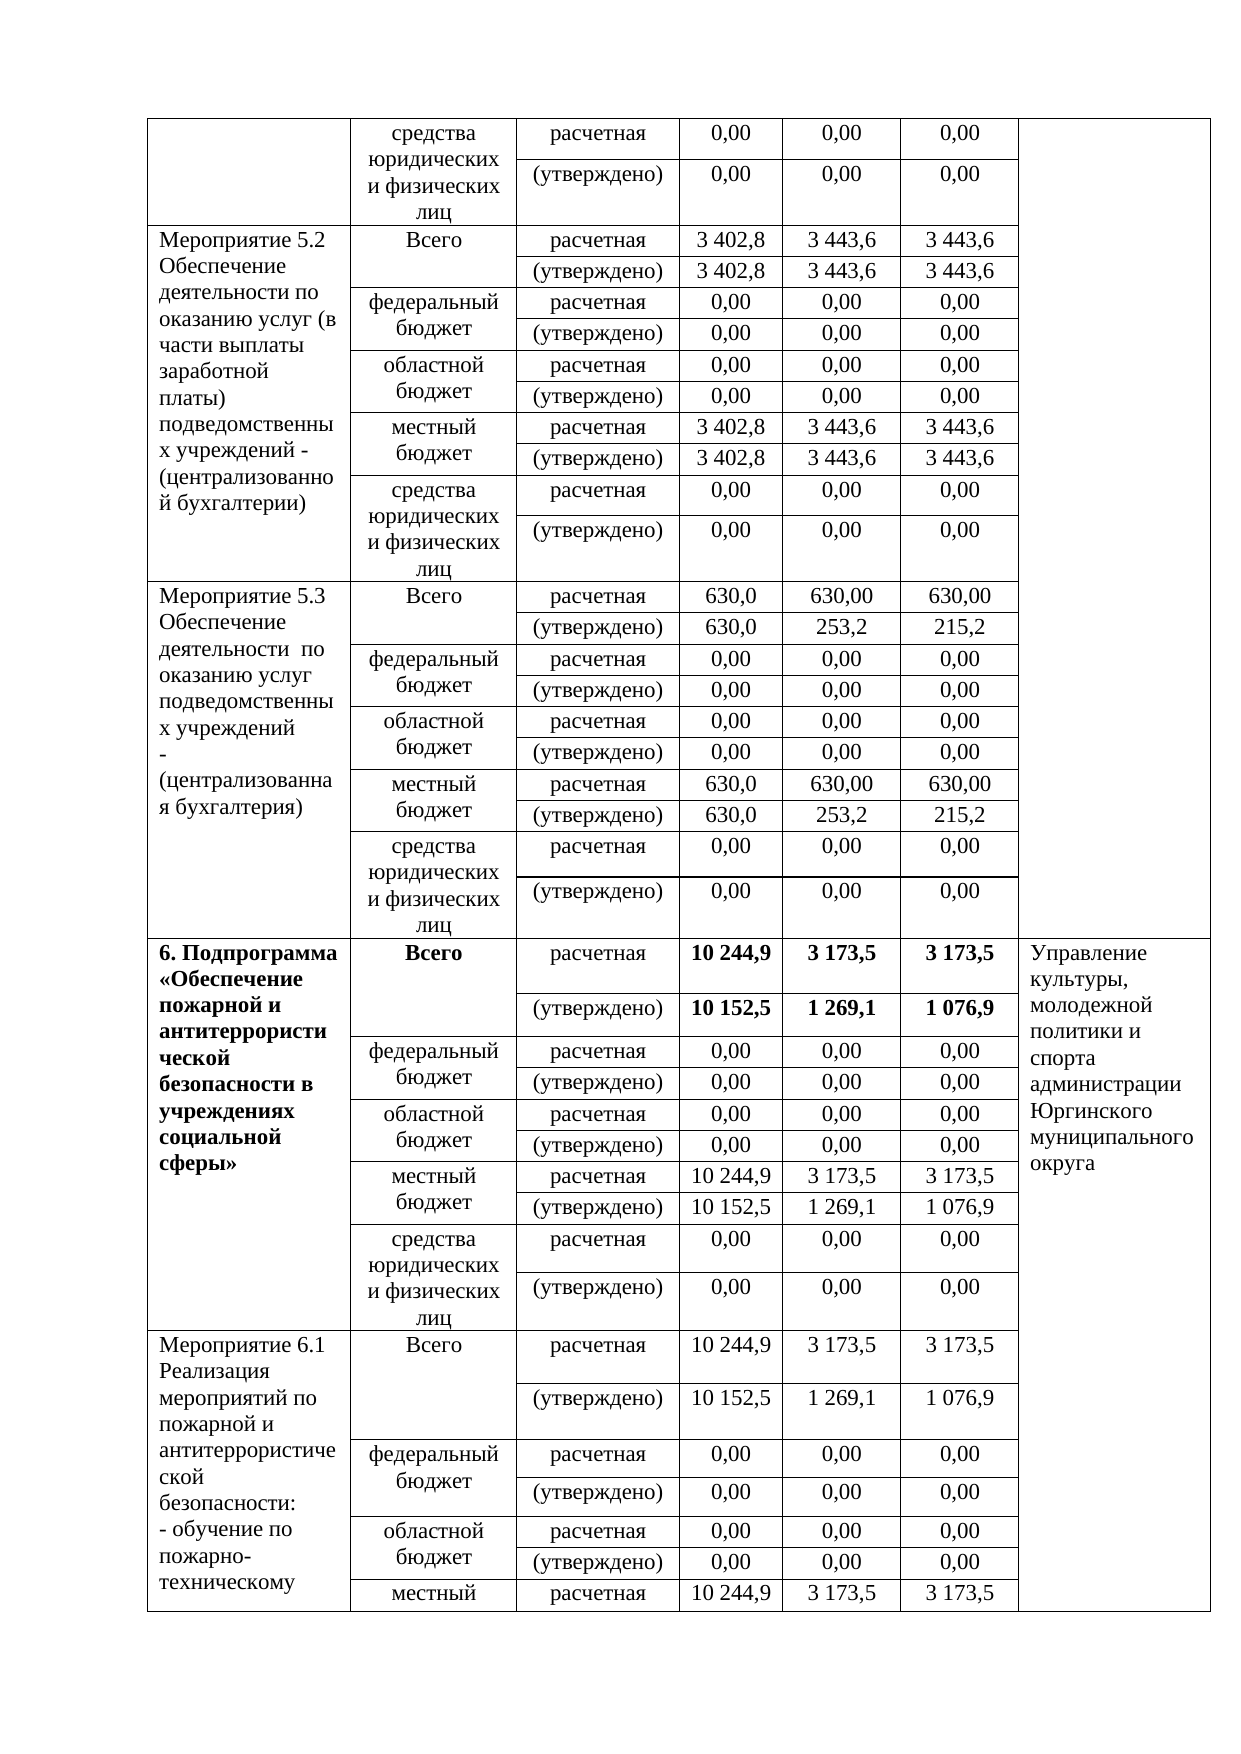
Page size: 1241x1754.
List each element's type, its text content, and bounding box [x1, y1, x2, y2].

table_cell средства юридических и физических лиц [351, 476, 516, 581]
table_cell 0,00 [680, 288, 782, 318]
table_cell (утверждено) [517, 319, 679, 349]
table_cell расчетная [517, 226, 679, 256]
table_cell Всего [351, 226, 516, 287]
table_cell 3 173,5 [901, 1580, 1018, 1611]
table_cell (утверждено) [517, 1273, 679, 1330]
table_cell 1 269,1 [783, 1193, 900, 1223]
table_cell 3 173,5 [783, 1580, 900, 1611]
table_cell (утверждено) [517, 1384, 679, 1439]
table_cell 0,00 [783, 476, 900, 515]
table_cell средства юридических и физических лиц [351, 1225, 516, 1330]
table_cell 0,00 [783, 160, 900, 224]
table_cell (утверждено) [517, 1193, 679, 1223]
table_cell (утверждено) [517, 878, 679, 937]
table_cell 3 173,5 [783, 1331, 900, 1383]
table_cell 0,00 [783, 288, 900, 318]
table_cell 1 269,1 [783, 1384, 900, 1439]
table_cell 3 443,6 [783, 226, 900, 256]
table_cell федеральный бюджет [351, 1440, 516, 1516]
table_cell федеральный бюджет [351, 288, 516, 349]
table_cell 0,00 [901, 1440, 1018, 1477]
table_cell 0,00 [901, 1100, 1018, 1130]
table_cell 0,00 [783, 738, 900, 768]
table_cell расчетная [517, 1440, 679, 1477]
table_cell 0,00 [680, 1548, 782, 1578]
table_cell 0,00 [783, 645, 900, 675]
table_cell расчетная [517, 351, 679, 381]
table_cell Всего [351, 939, 516, 1036]
table_cell 0,00 [680, 676, 782, 706]
table_cell 0,00 [680, 119, 782, 159]
table_cell 3 173,5 [901, 939, 1018, 993]
table_cell 10 244,9 [680, 939, 782, 993]
table_cell (утверждено) [517, 1131, 679, 1161]
table_cell 0,00 [783, 1478, 900, 1516]
table_cell расчетная [517, 582, 679, 612]
table_cell 0,00 [901, 382, 1018, 412]
table_cell 630,00 [783, 582, 900, 612]
table_cell 3 443,6 [901, 413, 1018, 443]
table_cell 0,00 [901, 738, 1018, 768]
table_cell 630,00 [901, 582, 1018, 612]
table_cell средства юридических и физических лиц [351, 832, 516, 937]
table_cell Мероприятие 5.3 Обеспечение деятельности по оказанию услуг подведомственных учреждений - (централизованная бухгалтерия) [148, 582, 350, 937]
table_cell расчетная [517, 770, 679, 800]
table_cell 0,00 [680, 160, 782, 224]
table_cell 0,00 [783, 1273, 900, 1330]
table_cell 0,00 [783, 319, 900, 349]
table_cell 0,00 [783, 1037, 900, 1067]
table_cell средства юридических и физических лиц [351, 119, 516, 224]
table_cell 0,00 [783, 382, 900, 412]
table_cell (утверждено) [517, 801, 679, 831]
table_cell 3 402,8 [680, 444, 782, 474]
table_cell 630,0 [680, 770, 782, 800]
table_cell (утверждено) [517, 1478, 679, 1516]
table_cell 0,00 [680, 1273, 782, 1330]
table_cell 0,00 [680, 1100, 782, 1130]
table_cell (утверждено) [517, 1548, 679, 1578]
table_cell 630,0 [680, 613, 782, 643]
table_cell 0,00 [680, 1225, 782, 1272]
table_cell расчетная [517, 413, 679, 443]
table_cell 0,00 [783, 351, 900, 381]
table_cell 0,00 [783, 1517, 900, 1547]
table_cell 3 402,8 [680, 226, 782, 256]
table_cell 0,00 [901, 1225, 1018, 1272]
table_cell 0,00 [680, 1068, 782, 1098]
table_cell Всего [351, 582, 516, 643]
table_cell 1 076,9 [901, 1193, 1018, 1223]
table_cell (утверждено) [517, 516, 679, 581]
table_cell 0,00 [901, 319, 1018, 349]
table_cell 630,00 [783, 770, 900, 800]
table_cell 0,00 [783, 1131, 900, 1161]
table_cell 0,00 [680, 1478, 782, 1516]
table_cell (утверждено) [517, 382, 679, 412]
table_cell областной бюджет [351, 351, 516, 412]
table_cell 0,00 [901, 676, 1018, 706]
table_cell (утверждено) [517, 444, 679, 474]
table_cell 0,00 [901, 516, 1018, 581]
table_cell областной бюджет [351, 1100, 516, 1161]
table_cell 215,2 [901, 613, 1018, 643]
table_cell 1 269,1 [783, 994, 900, 1036]
table_cell 630,0 [680, 582, 782, 612]
table_cell областной бюджет [351, 707, 516, 768]
table_cell 0,00 [901, 1068, 1018, 1098]
table_cell 0,00 [901, 1478, 1018, 1516]
table_cell расчетная [517, 939, 679, 993]
table_cell 10 244,9 [680, 1162, 782, 1192]
table_cell 0,00 [680, 645, 782, 675]
table_cell 0,00 [783, 1068, 900, 1098]
table_cell местный бюджет [351, 413, 516, 474]
table_cell 10 152,5 [680, 1384, 782, 1439]
table_cell 0,00 [901, 1273, 1018, 1330]
table_cell 215,2 [901, 801, 1018, 831]
table_cell 0,00 [680, 476, 782, 515]
table_cell (утверждено) [517, 676, 679, 706]
table_cell местный бюджет [351, 1162, 516, 1223]
table_cell (утверждено) [517, 613, 679, 643]
table_cell 3 443,6 [783, 444, 900, 474]
table_cell 0,00 [901, 476, 1018, 515]
table_cell (утверждено) [517, 1068, 679, 1098]
table_cell расчетная [517, 1331, 679, 1383]
table_cell 0,00 [783, 1440, 900, 1477]
table_cell Мероприятие 6.1 Реализация мероприятий по пожарной и антитеррористической безопасности: - обучение по пожарно-техническому минимуму; - техническое обслуживание АПС; - контрольно-инспекционные мероприятия исправности АПС; - закупка огнетушителей, переосвидетельствование и перезарядка огнетушителей; - оплата штрафов юридического лица; - установка ПС в клубных учреждениях; - установка противопожарных дверей, люков; -обеспечение плановых схем в клубных учреждениях; - обслуживание вентиляций, пожарных рукавов [148, 1331, 350, 1611]
table_cell местный бюджет [351, 1580, 516, 1611]
table_cell расчетная [517, 1037, 679, 1067]
table_cell 3 173,5 [783, 939, 900, 993]
table_cell расчетная [517, 832, 679, 876]
table_cell (утверждено) [517, 160, 679, 224]
table_cell расчетная [517, 288, 679, 318]
table_cell 3 173,5 [901, 1162, 1018, 1192]
table_cell расчетная [517, 119, 679, 159]
table_cell расчетная [517, 476, 679, 515]
table_cell 0,00 [680, 1440, 782, 1477]
table_cell 0,00 [680, 1037, 782, 1067]
table_cell 0,00 [783, 707, 900, 737]
table_cell 0,00 [901, 707, 1018, 737]
table_cell федеральный бюджет [351, 1037, 516, 1098]
table_cell 0,00 [901, 645, 1018, 675]
table_cell 3 402,8 [680, 413, 782, 443]
table_cell (утверждено) [517, 738, 679, 768]
table_cell 6. Подпрограмма «Обеспечение пожарной и антитеррористической безопасности в учреждениях социальной сферы» [148, 939, 350, 1330]
table_cell 3 402,8 [680, 257, 782, 287]
table_cell 0,00 [783, 832, 900, 876]
table_cell (утверждено) [517, 257, 679, 287]
table_cell 10 152,5 [680, 1193, 782, 1223]
table_cell 0,00 [680, 832, 782, 876]
table_cell местный бюджет [351, 770, 516, 831]
table_cell 0,00 [680, 1131, 782, 1161]
table_cell 3 443,6 [901, 444, 1018, 474]
table_cell 0,00 [901, 1517, 1018, 1547]
table_cell расчетная [517, 1517, 679, 1547]
table_cell 3 443,6 [783, 413, 900, 443]
table_cell расчетная [517, 707, 679, 737]
table_cell расчетная [517, 645, 679, 675]
table_cell 3 443,6 [901, 226, 1018, 256]
table_cell 0,00 [901, 119, 1018, 159]
table_cell 0,00 [901, 1548, 1018, 1578]
table_cell 0,00 [680, 878, 782, 937]
table_cell 3 173,5 [783, 1162, 900, 1192]
table_cell 0,00 [901, 1131, 1018, 1161]
table_cell 0,00 [783, 1225, 900, 1272]
table_cell Управление культуры, молодежной политики и спорта администрации Юргинского муниципального округа [1019, 939, 1210, 1611]
table_cell 3 443,6 [783, 257, 900, 287]
table_cell 0,00 [901, 832, 1018, 876]
table_cell расчетная [517, 1580, 679, 1611]
table_cell 630,00 [901, 770, 1018, 800]
table_cell 0,00 [901, 288, 1018, 318]
table_cell 0,00 [901, 351, 1018, 381]
table_cell 0,00 [901, 878, 1018, 937]
table_cell 3 173,5 [901, 1331, 1018, 1383]
table_cell 630,0 [680, 801, 782, 831]
table_cell расчетная [517, 1100, 679, 1130]
table_cell федеральный бюджет [351, 645, 516, 706]
table_cell Мероприятие 5.2 Обеспечение деятельности по оказанию услуг (в части выплаты заработной платы) подведомственных учреждений - (централизованной бухгалтерии) [148, 226, 350, 581]
table_cell 253,2 [783, 613, 900, 643]
table_cell расчетная [517, 1162, 679, 1192]
table_cell 0,00 [680, 738, 782, 768]
table_cell 0,00 [680, 1517, 782, 1547]
table_cell 10 244,9 [680, 1580, 782, 1611]
table_cell областной бюджет [351, 1517, 516, 1578]
table_cell 0,00 [680, 707, 782, 737]
table_cell 1 076,9 [901, 994, 1018, 1036]
table_cell 0,00 [901, 160, 1018, 224]
table_cell 1 076,9 [901, 1384, 1018, 1439]
table_cell 0,00 [680, 319, 782, 349]
table_cell 0,00 [783, 516, 900, 581]
table_cell расчетная [517, 1225, 679, 1272]
table_cell 0,00 [783, 1548, 900, 1578]
table_cell 0,00 [783, 119, 900, 159]
table_cell (утверждено) [517, 994, 679, 1036]
table_cell 10 244,9 [680, 1331, 782, 1383]
table_cell 253,2 [783, 801, 900, 831]
table_cell 3 443,6 [901, 257, 1018, 287]
table_cell 0,00 [783, 878, 900, 937]
table_cell 0,00 [901, 1037, 1018, 1067]
table_cell 10 152,5 [680, 994, 782, 1036]
table_cell 0,00 [783, 676, 900, 706]
table_cell 0,00 [783, 1100, 900, 1130]
table_cell 0,00 [680, 516, 782, 581]
table_cell 0,00 [680, 351, 782, 381]
table_cell Всего [351, 1331, 516, 1439]
table_cell 0,00 [680, 382, 782, 412]
